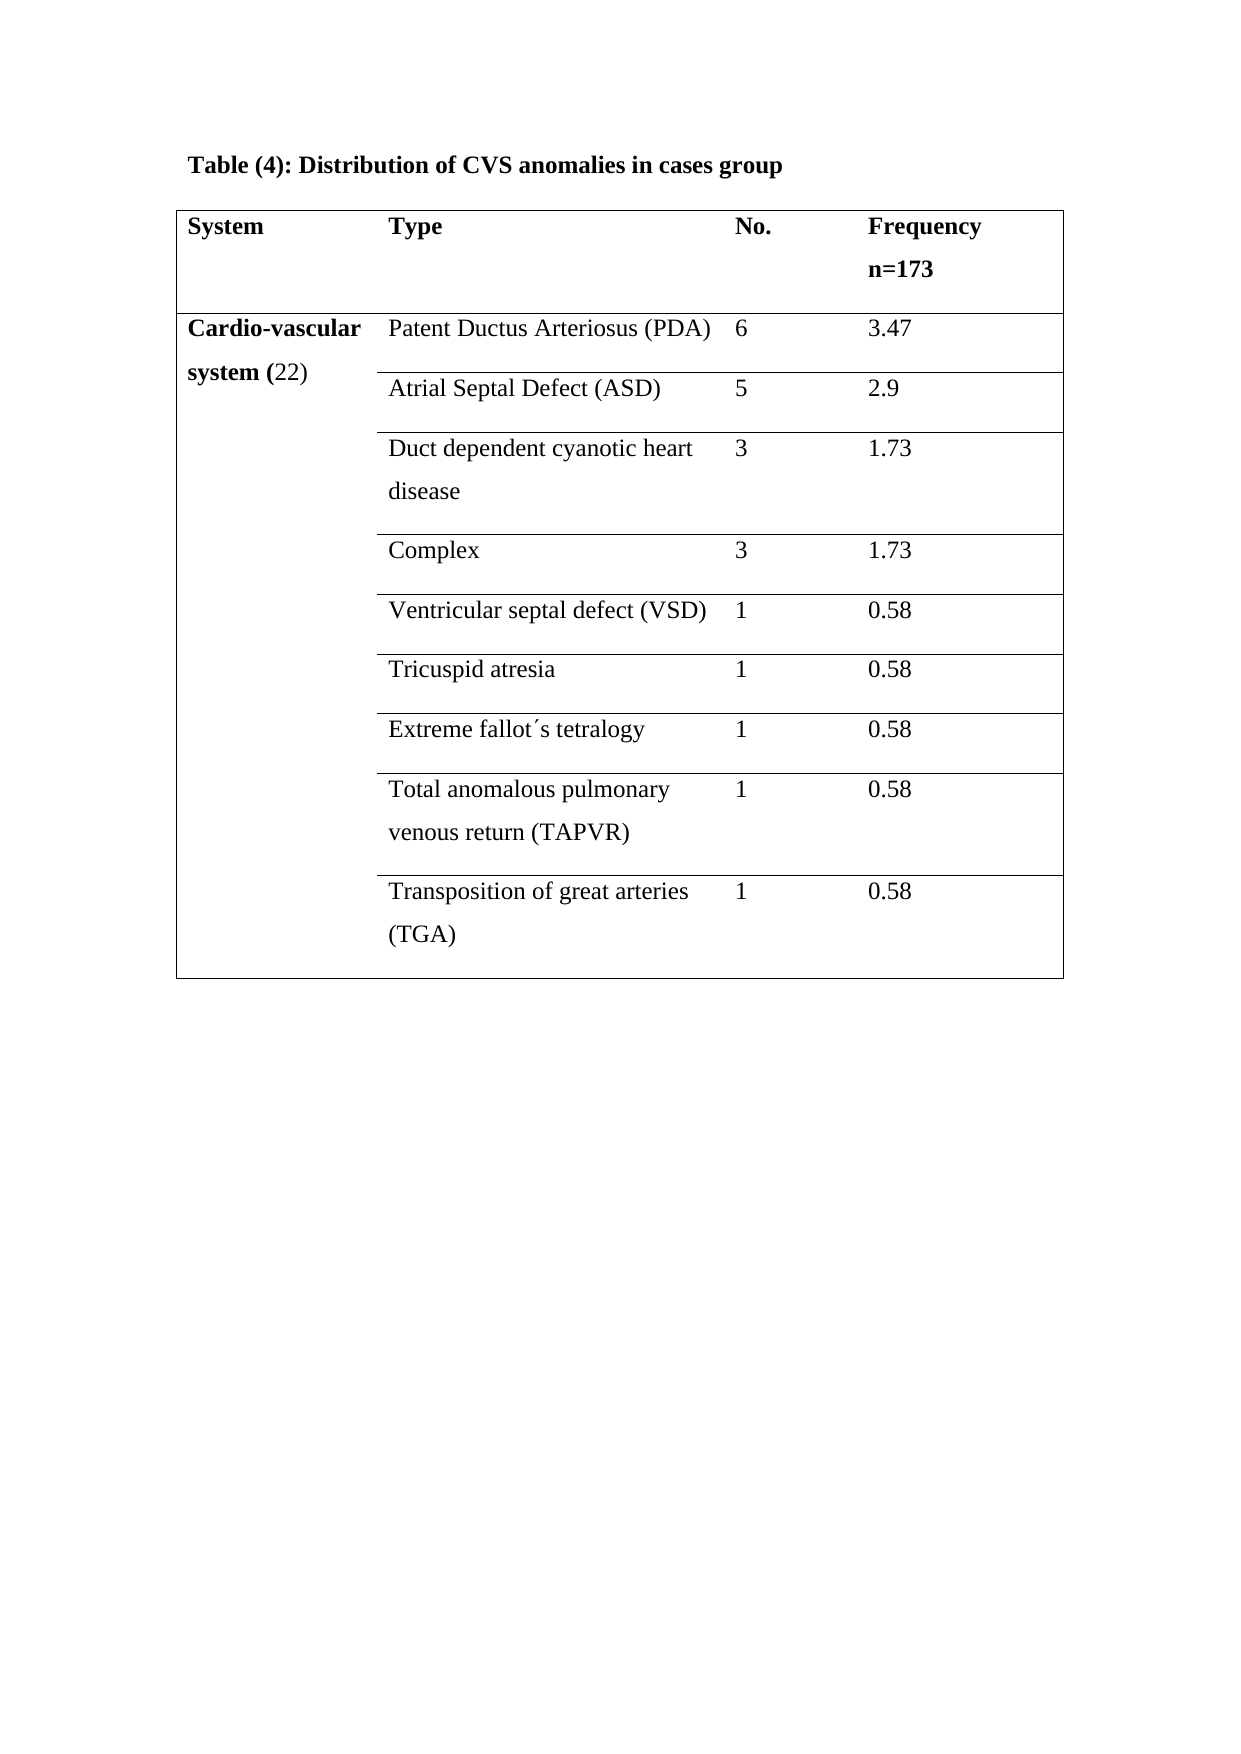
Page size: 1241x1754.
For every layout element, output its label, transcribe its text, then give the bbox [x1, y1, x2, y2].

table_cell 1 [724, 714, 857, 773]
table_cell Complex [377, 535, 723, 594]
table_cell 0.58 [857, 714, 1063, 773]
text Table (4): Distribution of CVS anomalies in cases group [187, 150, 1053, 179]
table_cell Transposition of great arteries (TGA) [377, 876, 723, 978]
table_cell 1 [724, 774, 857, 875]
table_cell 0.58 [857, 655, 1063, 713]
table_cell 1 [724, 655, 857, 713]
table_cell Total anomalous pulmonary venous return (TAPVR) [377, 774, 723, 875]
table_cell 1 [724, 876, 857, 978]
table_header No. [724, 211, 857, 312]
table_header Frequency n=173 [857, 211, 1063, 312]
table_cell 3 [724, 433, 857, 534]
table_cell 5 [724, 373, 857, 432]
table_cell Patent Ductus Arteriosus (PDA) [377, 314, 723, 372]
table_cell 3 [724, 535, 857, 594]
table_cell 3.47 [857, 314, 1063, 372]
table_header Type [377, 211, 723, 312]
table_cell Cardio-vascular system (22) [177, 314, 377, 978]
table_cell 1.73 [857, 433, 1063, 534]
table_cell Atrial Septal Defect (ASD) [377, 373, 723, 432]
table_cell 2.9 [857, 373, 1063, 432]
table_header System [177, 211, 377, 312]
table_cell 6 [724, 314, 857, 372]
table_cell Extreme fallots tetralogy [377, 714, 723, 773]
table_cell Duct dependent cyanotic heart disease [377, 433, 723, 534]
table_cell Tricuspid atresia [377, 655, 723, 713]
table_cell Ventricular septal defect (VSD) [377, 595, 723, 653]
table_cell 0.58 [857, 595, 1063, 653]
table_cell 1 [724, 595, 857, 653]
table_cell 1.73 [857, 535, 1063, 594]
table_cell 0.58 [857, 774, 1063, 875]
table_cell 0.58 [857, 876, 1063, 978]
